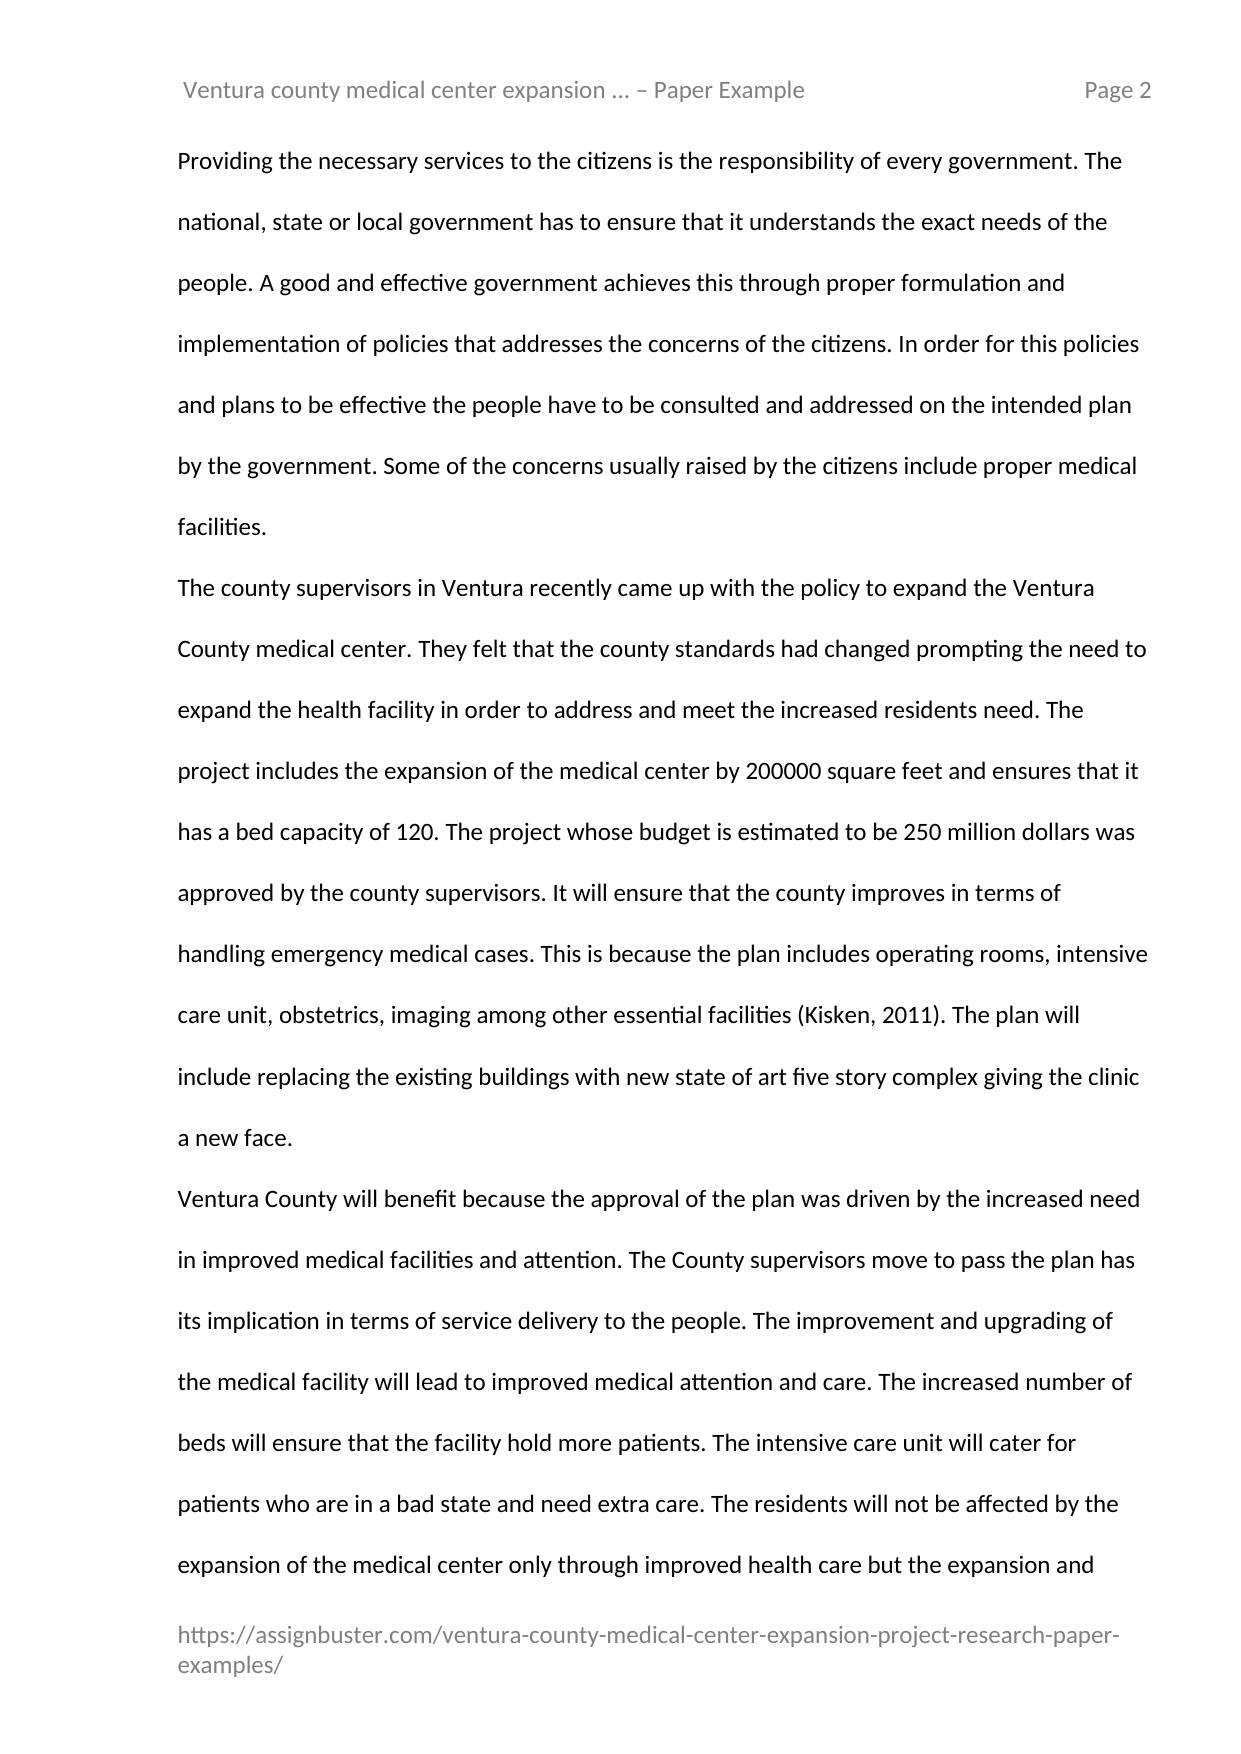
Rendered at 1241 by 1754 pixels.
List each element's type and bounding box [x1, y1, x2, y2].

text [177, 145, 1152, 1579]
